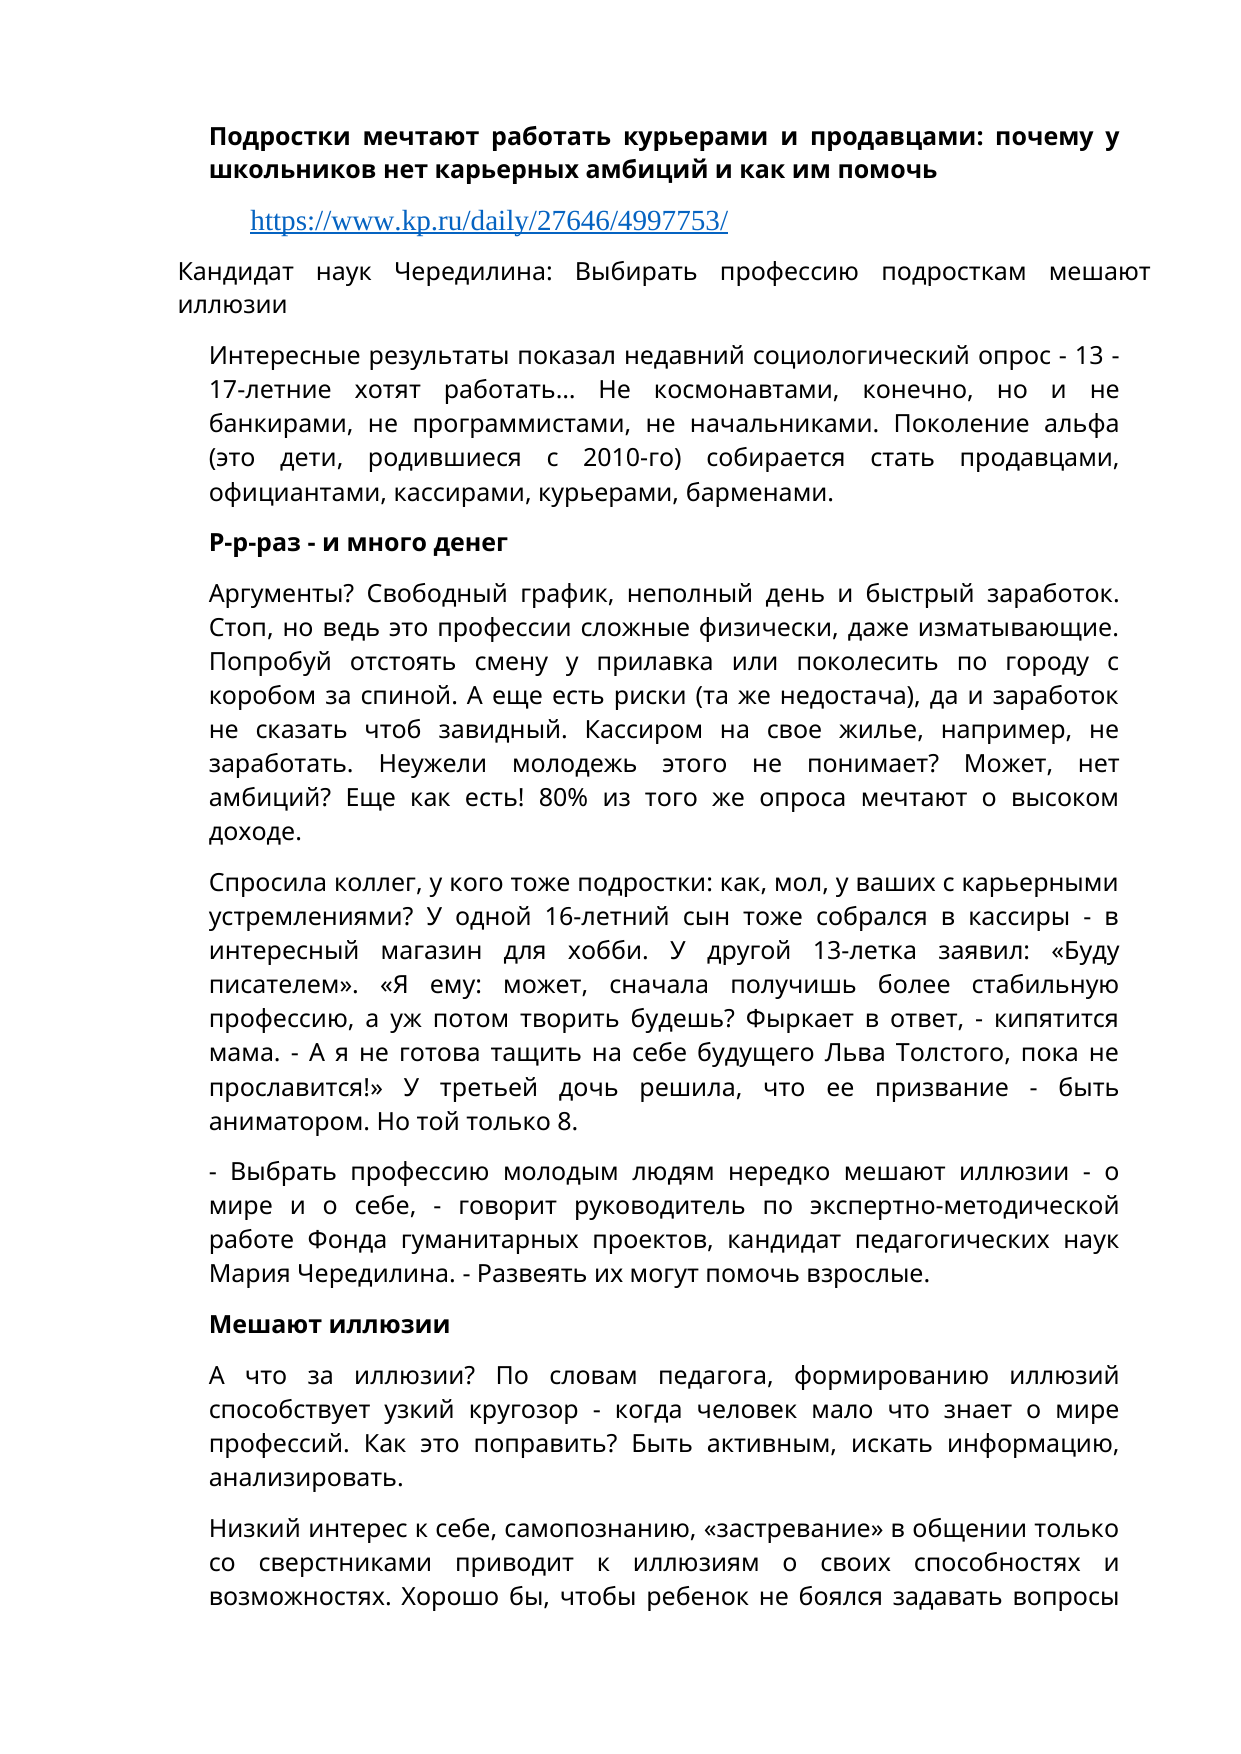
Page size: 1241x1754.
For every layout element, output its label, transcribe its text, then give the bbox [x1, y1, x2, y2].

text Кандидат наук Чередилина: Выбирать профессию подросткам мешают иллюзии [177, 253, 1152, 321]
text https://www.kp.ru/daily/27646/4997753/ [177, 203, 1152, 236]
text Спросила коллег, у кого тоже подростки: как, мол, у ваших с карьерными устремлениями? У одной 16-летний сын тоже собрался в кассиры - в интересный магазин для хобби. У другой 13-летка заявил: «Буду писателем». «Я ему: может, сначала получишь более стабильную профессию, а уж потом творить будешь? Фыркает в ответ, - кипятится мама. - А я не готова тащить на себе будущего Льва Толстого, пока не прославится!» У третьей дочь решила, что ее призвание - быть аниматором. Но той только 8. [208, 865, 1120, 1137]
text Подростки мечтают работать курьерами и продавцами: почему у школьников нет карьерных амбиций и как им помочь [208, 118, 1120, 186]
text Р-р-раз - и много денег [208, 525, 1120, 559]
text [208, 1511, 1120, 1613]
text Интересные результаты показал недавний социологический опрос - 13 - 17-летние хотят работать… Не космонавтами, конечно, но и не банкирами, не программистами, не начальниками. Поколение альфа (это дети, родившиеся с 2010-го) собирается стать продавцами, официантами, кассирами, курьерами, барменами. [208, 338, 1120, 508]
text - Выбрать профессию молодым людям нередко мешают иллюзии - о мире и о себе, - говорит руководитель по экспертно-методической работе Фонда гуманитарных проектов, кандидат педагогических наук Мария Чередилина. - Развеять их могут помочь взрослые. [208, 1154, 1120, 1290]
text Аргументы? Свободный график, неполный день и быстрый заработок. Стоп, но ведь это профессии сложные физически, даже изматывающие. Попробуй отстоять смену у прилавка или поколесить по городу с коробом за спиной. А еще есть риски (та же недостача), да и заработок не сказать чтоб завидный. Кассиром на свое жилье, например, не заработать. Неужели молодежь этого не понимает? Может, нет амбиций? Еще как есть! 80% из того же опроса мечтают о высоком доходе. [208, 576, 1120, 848]
text Мешают иллюзии [208, 1307, 1120, 1341]
text А что за иллюзии? По словам педагога, формированию иллюзий способствует узкий кругозор - когда человек мало что знает о мире профессий. Как это поправить? Быть активным, искать информацию, анализировать. [208, 1358, 1120, 1494]
